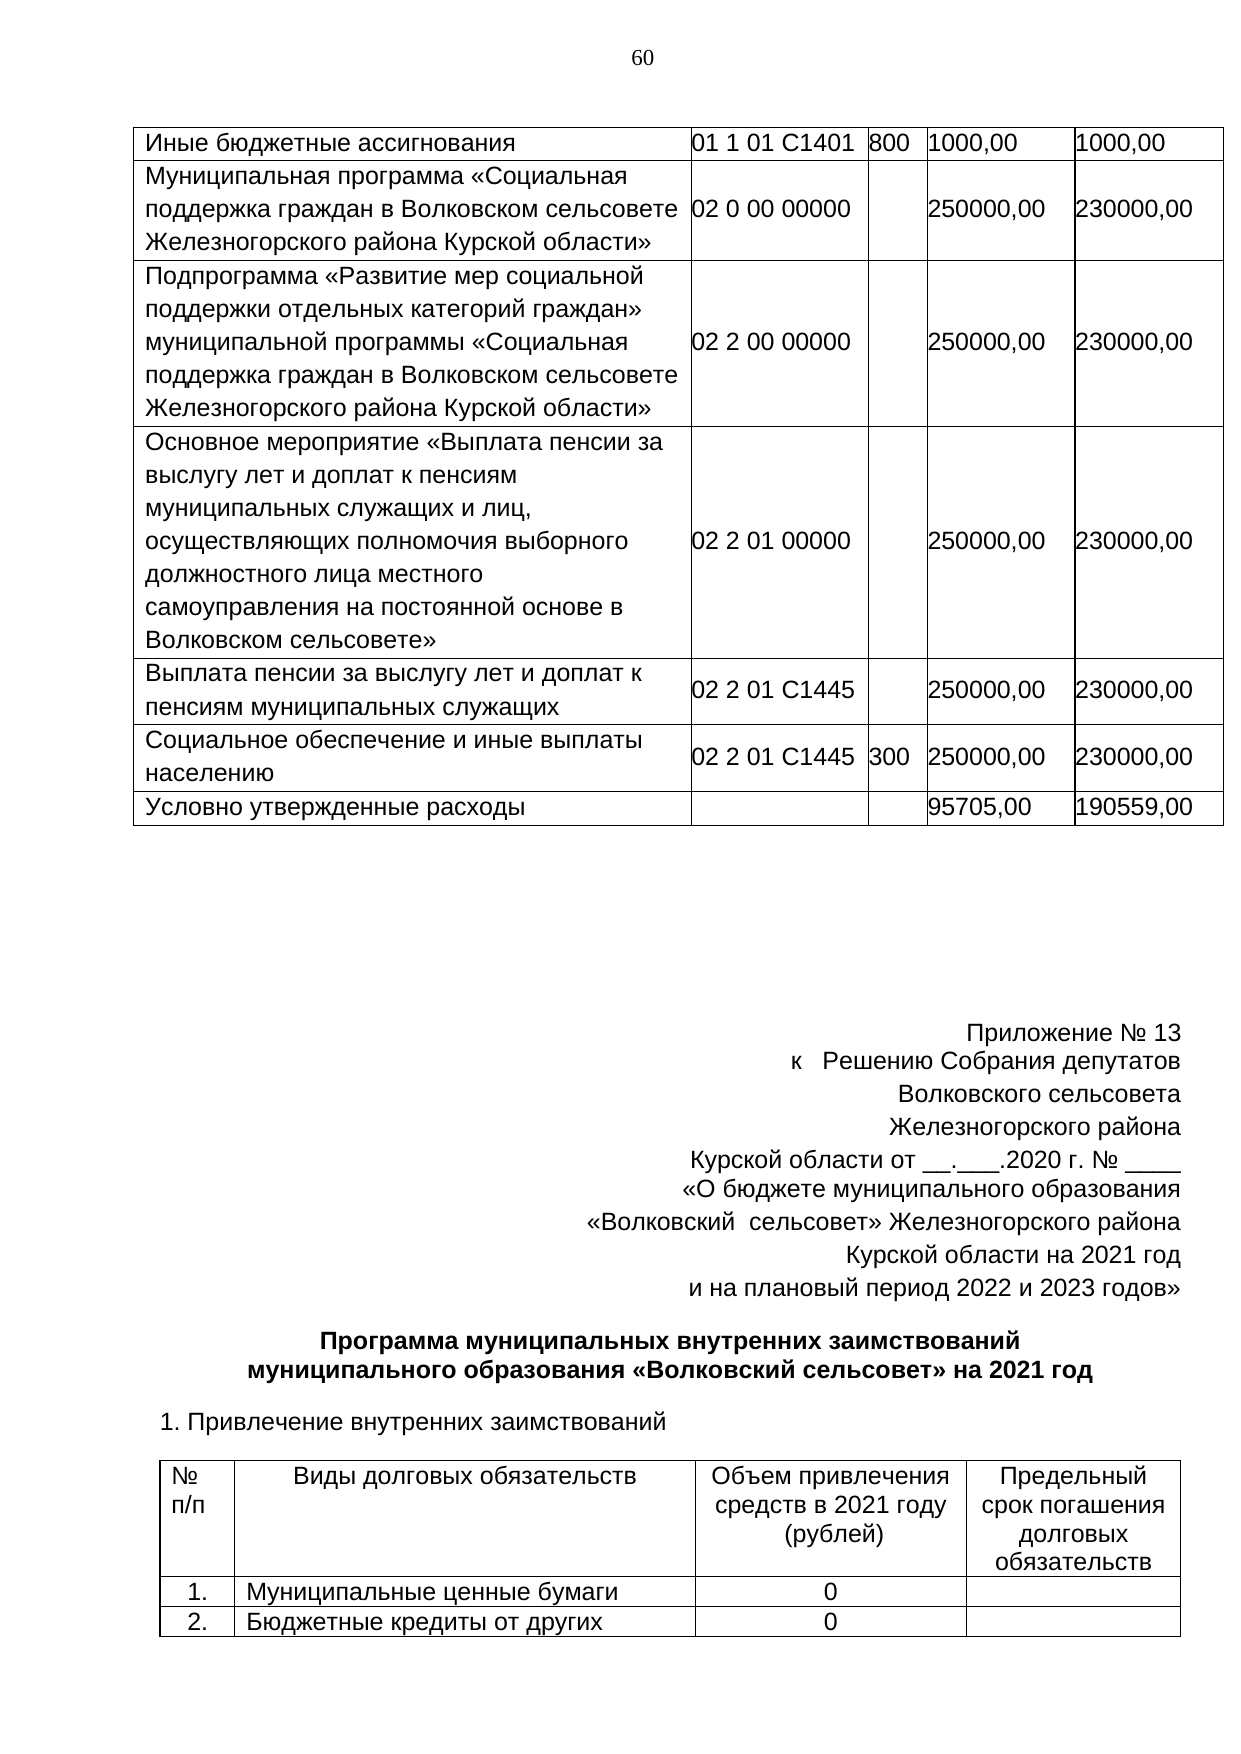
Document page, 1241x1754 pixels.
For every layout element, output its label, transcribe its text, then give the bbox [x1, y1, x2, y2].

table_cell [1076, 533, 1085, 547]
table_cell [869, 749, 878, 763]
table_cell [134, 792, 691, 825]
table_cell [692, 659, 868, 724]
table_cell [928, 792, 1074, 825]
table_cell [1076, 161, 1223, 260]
text Курской области на 2021 год [223, 1240, 1181, 1269]
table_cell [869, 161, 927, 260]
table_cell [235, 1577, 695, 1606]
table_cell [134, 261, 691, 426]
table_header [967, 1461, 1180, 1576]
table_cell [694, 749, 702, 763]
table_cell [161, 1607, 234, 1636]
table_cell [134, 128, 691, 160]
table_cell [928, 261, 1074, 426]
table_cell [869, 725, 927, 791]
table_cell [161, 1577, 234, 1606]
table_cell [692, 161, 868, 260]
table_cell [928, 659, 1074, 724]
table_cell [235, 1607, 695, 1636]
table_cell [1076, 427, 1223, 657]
text муниципального образования «Волковский сельсовет» на 2021 год [159, 1354, 1181, 1383]
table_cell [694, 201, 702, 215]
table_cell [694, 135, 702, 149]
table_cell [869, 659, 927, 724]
text «Волковский сельсовет» Железногорского района [163, 1207, 1181, 1236]
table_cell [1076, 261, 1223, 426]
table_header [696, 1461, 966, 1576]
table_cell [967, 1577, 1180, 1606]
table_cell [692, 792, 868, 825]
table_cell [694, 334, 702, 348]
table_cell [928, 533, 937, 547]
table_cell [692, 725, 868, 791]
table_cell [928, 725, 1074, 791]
text Курской области от __.___.2020 г. № ____ [223, 1145, 1181, 1174]
text Приложение № 13 [159, 1017, 1181, 1046]
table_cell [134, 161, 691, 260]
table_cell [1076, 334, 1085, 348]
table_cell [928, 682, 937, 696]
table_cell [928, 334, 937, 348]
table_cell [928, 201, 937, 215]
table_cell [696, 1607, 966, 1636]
text «О бюджете муниципального образования [223, 1174, 1181, 1203]
text Железногорского района [223, 1112, 1181, 1141]
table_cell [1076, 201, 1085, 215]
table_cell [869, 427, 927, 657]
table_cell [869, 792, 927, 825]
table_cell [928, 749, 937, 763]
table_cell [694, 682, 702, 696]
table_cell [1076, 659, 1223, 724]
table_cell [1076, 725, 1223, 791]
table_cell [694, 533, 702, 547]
text Программа муниципальных внутренних заимствований [159, 1326, 1181, 1354]
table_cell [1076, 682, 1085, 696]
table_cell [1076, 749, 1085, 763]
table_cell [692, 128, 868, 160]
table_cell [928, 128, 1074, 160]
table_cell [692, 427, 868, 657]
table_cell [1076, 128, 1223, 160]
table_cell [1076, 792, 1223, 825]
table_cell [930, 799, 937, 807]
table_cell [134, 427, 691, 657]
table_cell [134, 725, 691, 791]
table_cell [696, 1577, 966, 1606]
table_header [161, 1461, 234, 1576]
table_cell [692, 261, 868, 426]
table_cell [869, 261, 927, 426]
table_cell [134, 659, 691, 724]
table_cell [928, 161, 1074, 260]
text 1. Привлечение внутренних заимствований [159, 1407, 1181, 1436]
text Волковского сельсовета [223, 1079, 1181, 1108]
text и на плановый период 2022 и 2023 годов» [159, 1273, 1181, 1302]
text к Решению Собрания депутатов [223, 1046, 1181, 1075]
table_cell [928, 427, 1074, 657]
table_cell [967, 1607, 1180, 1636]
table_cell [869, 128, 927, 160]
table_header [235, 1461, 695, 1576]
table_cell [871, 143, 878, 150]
